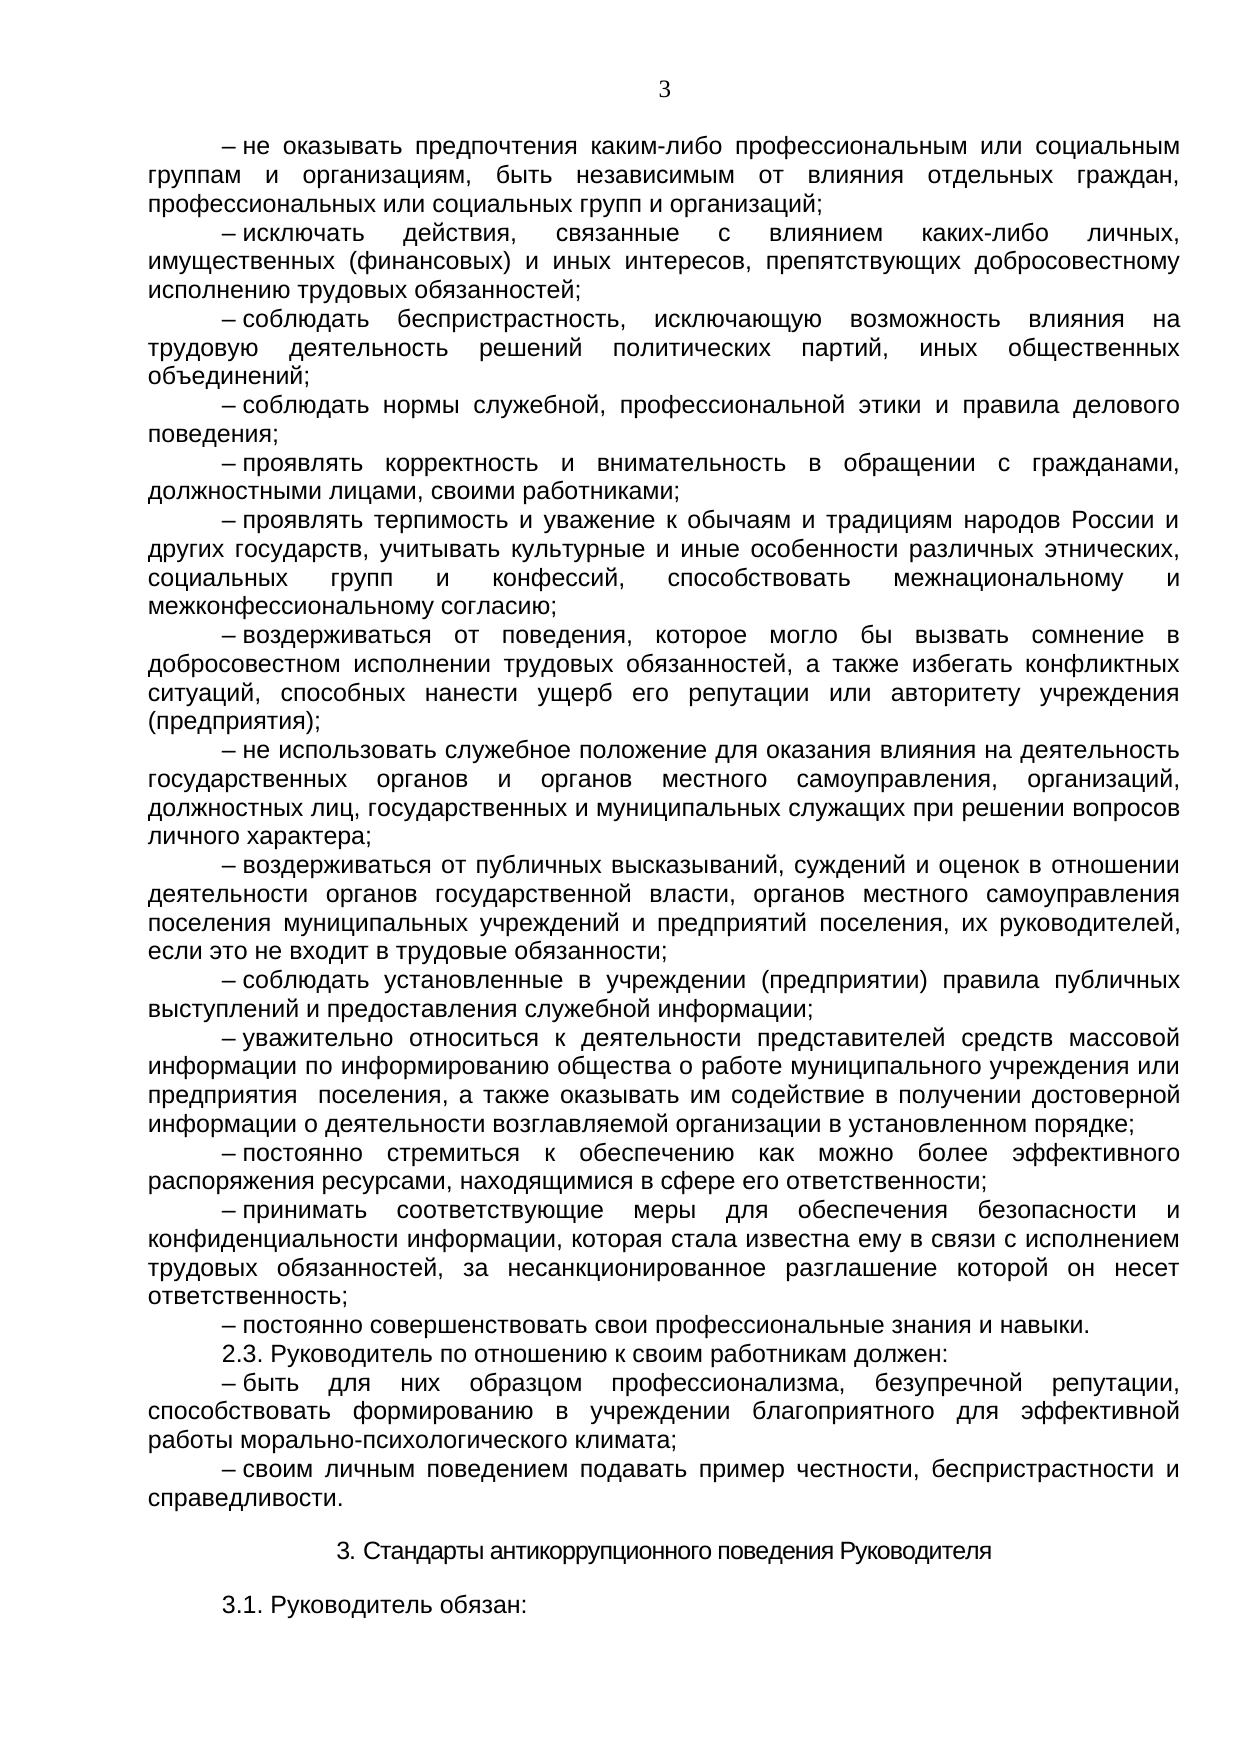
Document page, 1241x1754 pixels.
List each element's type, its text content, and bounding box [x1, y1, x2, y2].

text – не оказывать предпочтения каким-либо профессиональным или социальным группам и организациям, быть независимым от влияния отдельных граждан, профессиональных или социальных групп и организаций; [148, 131, 1181, 218]
text – исключать действия, связанные с влиянием каких-либо личных, имущественных (финансовых) и иных интересов, препятствующих добросовестному исполнению трудовых обязанностей; [148, 218, 1181, 304]
text – проявлять терпимость и уважение к обычаям и традициям народов России и других государств, учитывать культурные и иные особенности различных этнических, социальных групп и конфессий, способствовать межнациональному и межконфессиональному согласию; [148, 505, 1181, 620]
text – быть для них образцом профессионализма, безупречной репутации, способствовать формированию в учреждении благоприятного для эффективной работы морально-психологического климата; [148, 1368, 1181, 1454]
text – своим личным поведением подавать пример честности, беспристрастности и справедливости. [148, 1454, 1181, 1511]
text – постоянно стремиться к обеспечению как можно более эффективного распоряжения ресурсами, находящимися в сфере его ответственности; [148, 1138, 1181, 1195]
text – уважительно относиться к деятельности представителей средств массовой информации по информированию общества о работе муниципального учреждения или предприятия поселения, а также оказывать им содействие в получении достоверной информации о деятельности возглавляемой организации в установленном порядке; [148, 1023, 1181, 1138]
text 3.1. Руководитель обязан: [148, 1590, 1181, 1619]
text – соблюдать установленные в учреждении (предприятии) правила публичных выступлений и предоставления служебной информации; [148, 965, 1181, 1023]
text – воздерживаться от поведения, которое могло бы вызвать сомнение в добросовестном исполнении трудовых обязанностей, а также избегать конфликтных ситуаций, способных нанести ущерб его репутации или авторитету учреждения (предприятия); [148, 620, 1181, 735]
text – не использовать служебное положение для оказания влияния на деятельность государственных органов и органов местного самоуправления, организаций, должностных лиц, государственных и муниципальных служащих при решении вопросов личного характера; [148, 735, 1181, 850]
text – проявлять корректность и внимательность в обращении с гражданами, должностными лицами, своими работниками; [148, 448, 1181, 505]
text – соблюдать нормы служебной, профессиональной этики и правила делового поведения; [148, 390, 1181, 448]
text 3. Стандарты антикоррупционного поведения Руководителя [148, 1536, 1181, 1565]
text – соблюдать беспристрастность, исключающую возможность влияния на трудовую деятельность решений политических партий, иных общественных объединений; [148, 304, 1181, 390]
text – принимать соответствующие меры для обеспечения безопасности и конфиденциальности информации, которая стала известна ему в связи с исполнением трудовых обязанностей, за несанкционированное разглашение которой он несет ответственность; [148, 1195, 1181, 1310]
text – воздерживаться от публичных высказываний, суждений и оценок в отношении деятельности органов государственной власти, органов местного самоуправления поселения муниципальных учреждений и предприятий поселения, их руководителей, если это не входит в трудовые обязанности; [148, 850, 1181, 965]
text 2.3. Руководитель по отношению к своим работникам должен: [148, 1339, 1181, 1368]
text – постоянно совершенствовать свои профессиональные знания и навыки. [148, 1310, 1181, 1339]
